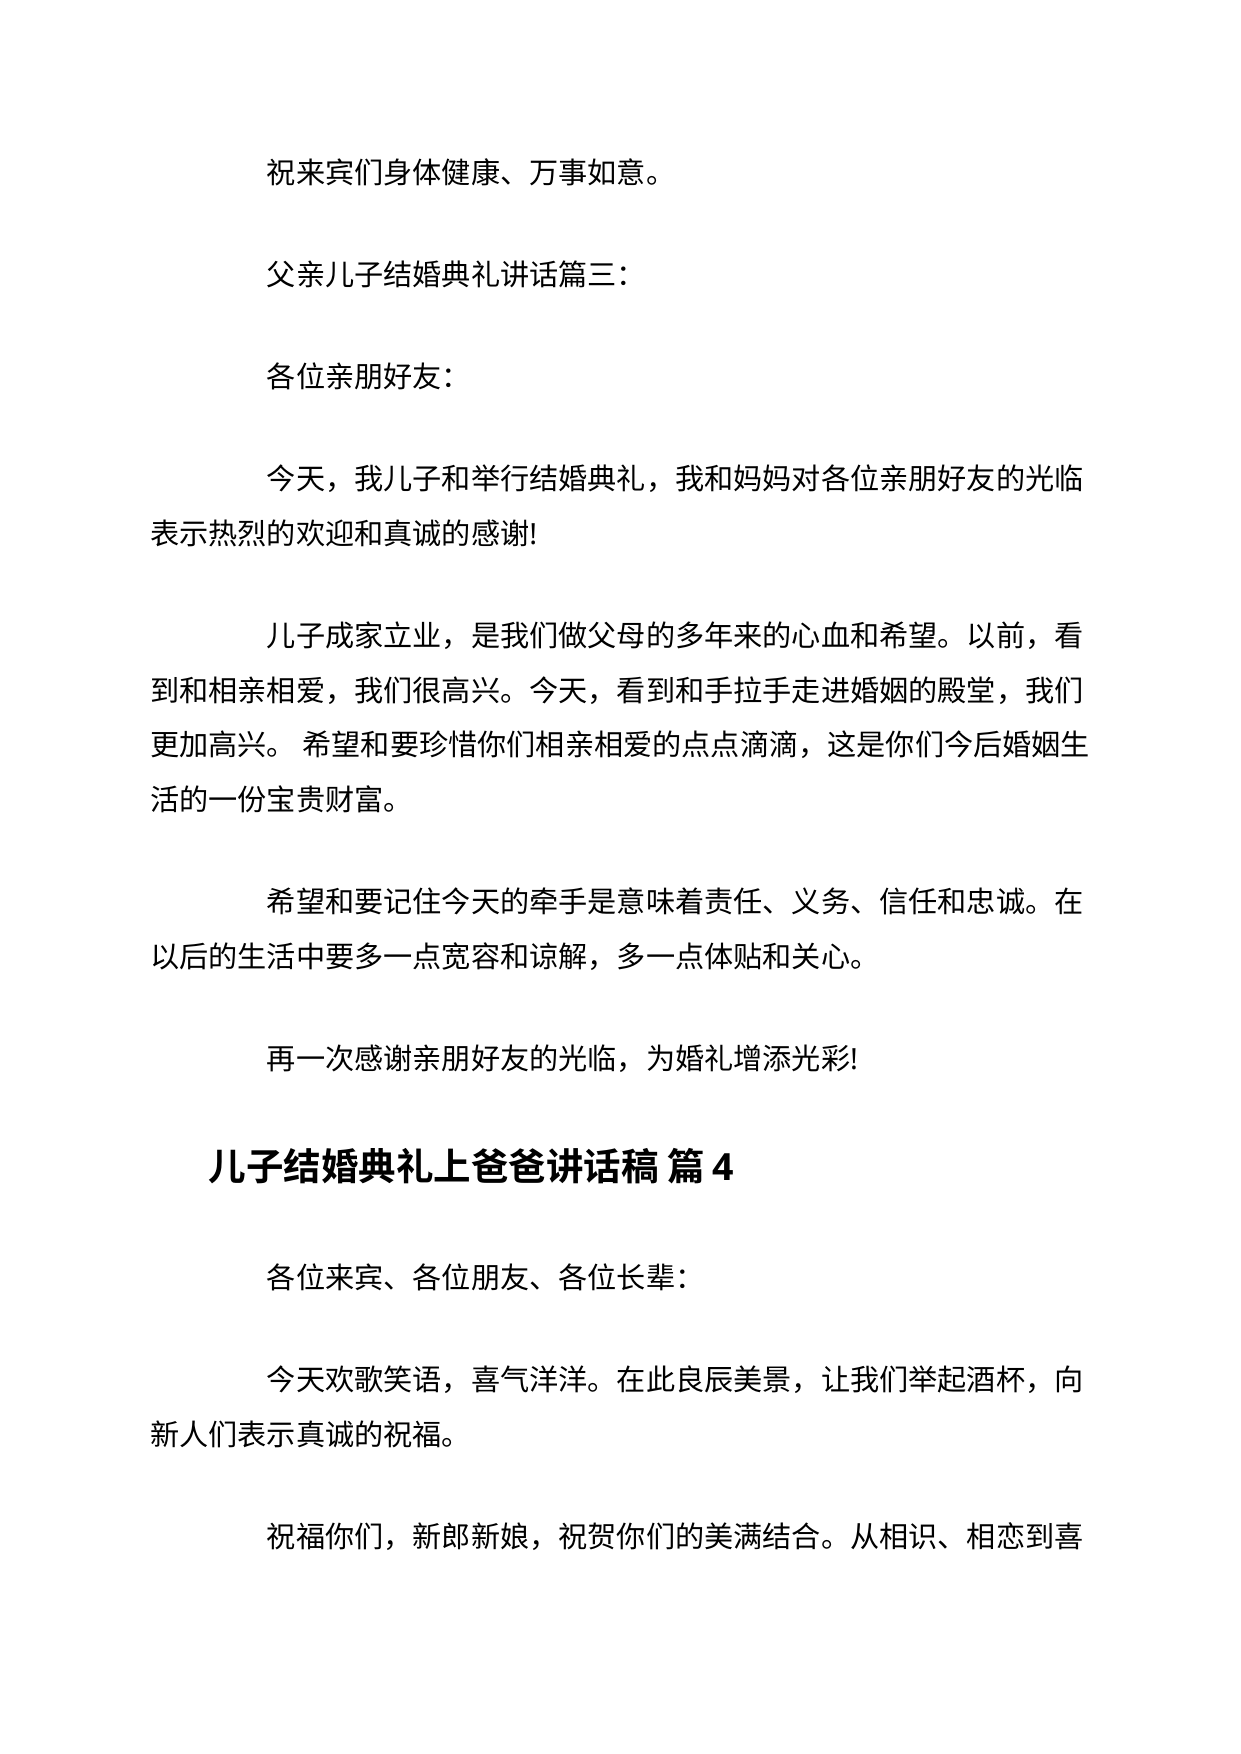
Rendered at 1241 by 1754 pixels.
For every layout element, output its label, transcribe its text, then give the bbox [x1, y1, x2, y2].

text 各位亲朋好友： [150, 353, 1090, 396]
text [150, 1513, 1090, 1556]
text 父亲儿子结婚典礼讲话篇三： [150, 252, 1090, 294]
text 希望和要记住今天的牵手是意味着责任、义务、信任和忠诚。在以后的生活中要多一点宽容和谅解，多一点体贴和关心。 [150, 879, 1090, 976]
text 今天欢歌笑语，喜气洋洋。在此良辰美景，让我们举起酒杯，向新人们表示真诚的祝福。 [150, 1357, 1090, 1454]
text 儿子结婚典礼上爸爸讲话稿 篇4 [150, 1137, 1090, 1192]
text 祝来宾们身体健康、万事如意。 [150, 150, 1090, 192]
text 儿子成家立业，是我们做父母的多年来的心血和希望。以前，看到和相亲相爱，我们很高兴。今天，看到和手拉手走进婚姻的殿堂，我们更加高兴。 希望和要珍惜你们相亲相爱的点点滴滴，这是你们今后婚姻生活的一份宝贵财富。 [150, 612, 1090, 819]
text 今天，我儿子和举行结婚典礼，我和妈妈对各位亲朋好友的光临表示热烈的欢迎和真诚的感谢! [150, 455, 1090, 553]
text 再一次感谢亲朋好友的光临，为婚礼增添光彩! [150, 1035, 1090, 1078]
text 各位来宾、各位朋友、各位长辈： [150, 1255, 1090, 1297]
